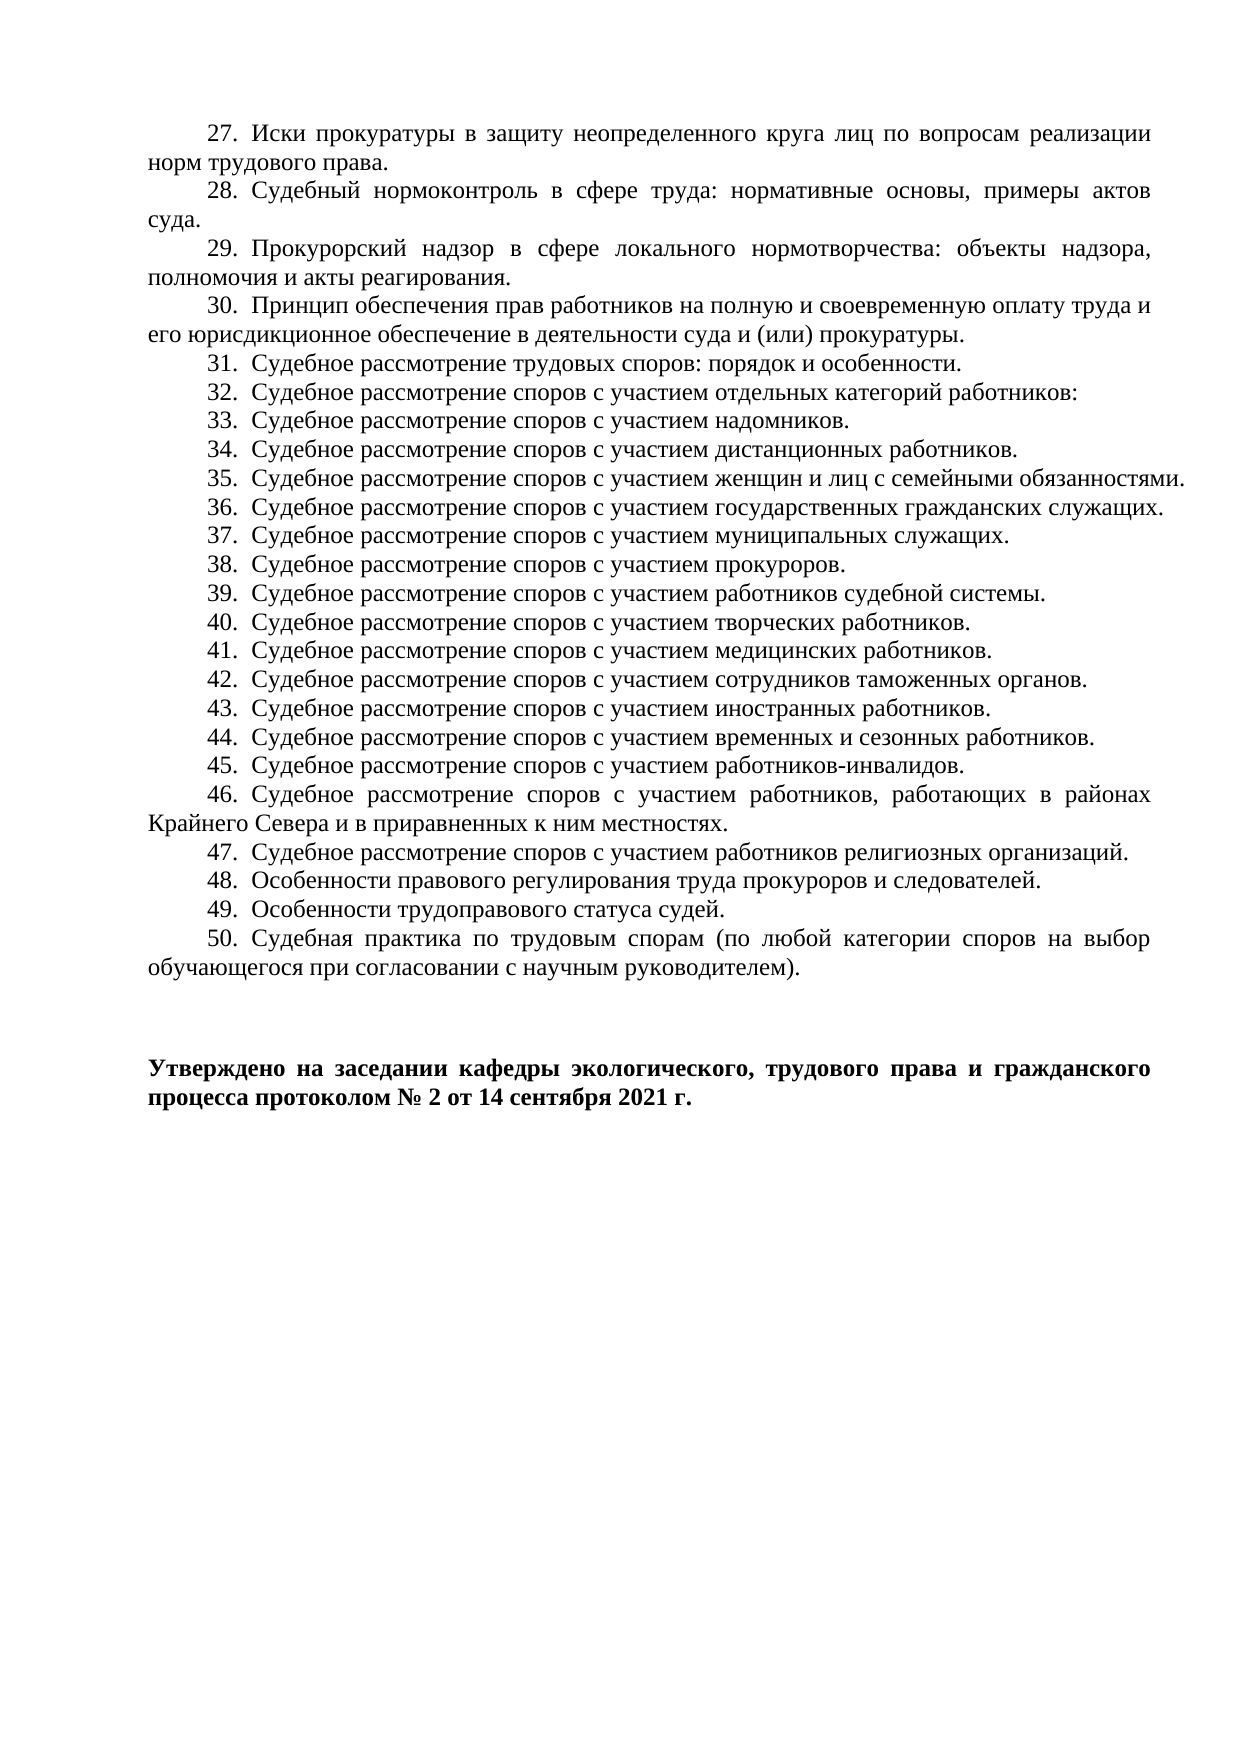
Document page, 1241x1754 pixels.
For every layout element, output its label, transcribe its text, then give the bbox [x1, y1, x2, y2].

list Судебное рассмотрение споров с участием творческих работников. [148, 607, 1206, 636]
list Судебное рассмотрение споров с участием работников религиозных организаций. [148, 837, 1206, 866]
list Судебное рассмотрение трудовых споров: порядок и особенности. [148, 348, 1152, 377]
list Судебное рассмотрение споров с участием надомников. [148, 406, 1206, 434]
list Судебное рассмотрение споров с участием иностранных работников. [148, 693, 1206, 722]
list Особенности трудоправового статуса судей. [148, 894, 1151, 923]
list Судебное рассмотрение споров с участием временных и сезонных работников. [148, 722, 1206, 751]
list Принцип обеспечения прав работников на полную и своевременную оплату труда и его юрисдикционное обеспечение в деятельности суда и (или) прокуратуры. [148, 291, 1152, 348]
list Судебная практика по трудовым спорам (по любой категории споров на выбор обучающегося при согласовании с научным руководителем). [148, 923, 1151, 981]
list Судебное рассмотрение споров с участием сотрудников таможенных органов. [148, 664, 1206, 693]
list Судебное рассмотрение споров с участием работников судебной системы. [148, 578, 1206, 607]
text Утверждено на заседании кафедры экологического, трудового права и гражданского процесса протоколом № 2 от 14 сентября 2021 г. [148, 1053, 1152, 1110]
list Судебное рассмотрение споров с участием отдельных категорий работников: [148, 377, 1206, 406]
list Судебное рассмотрение споров с участием женщин и лиц с семейными обязанностями. [148, 463, 1206, 492]
list Особенности правового регулирования труда прокуроров и следователей. [148, 866, 1151, 894]
list Судебное рассмотрение споров с участием государственных гражданских служащих. [148, 492, 1206, 521]
list Прокурорский надзор в сфере локального нормотворчества: объекты надзора, полномочия и акты реагирования. [148, 233, 1152, 291]
list Судебный нормоконтроль в сфере труда: нормативные основы, примеры актов суда. [148, 176, 1152, 233]
list Судебное рассмотрение споров с участием работников, работающих в районах Крайнего Севера и в приравненных к ним местностях. [148, 779, 1152, 837]
list Судебное рассмотрение споров с участием прокуроров. [148, 549, 1206, 578]
list Судебное рассмотрение споров с участием медицинских работников. [148, 636, 1206, 664]
list Судебное рассмотрение споров с участием муниципальных служащих. [148, 521, 1206, 549]
list Иски прокуратуры в защиту неопределенного круга лиц по вопросам реализации норм трудового права. [148, 118, 1152, 176]
list Судебное рассмотрение споров с участием работников-инвалидов. [148, 751, 1206, 779]
list Судебное рассмотрение споров с участием дистанционных работников. [148, 434, 1206, 463]
